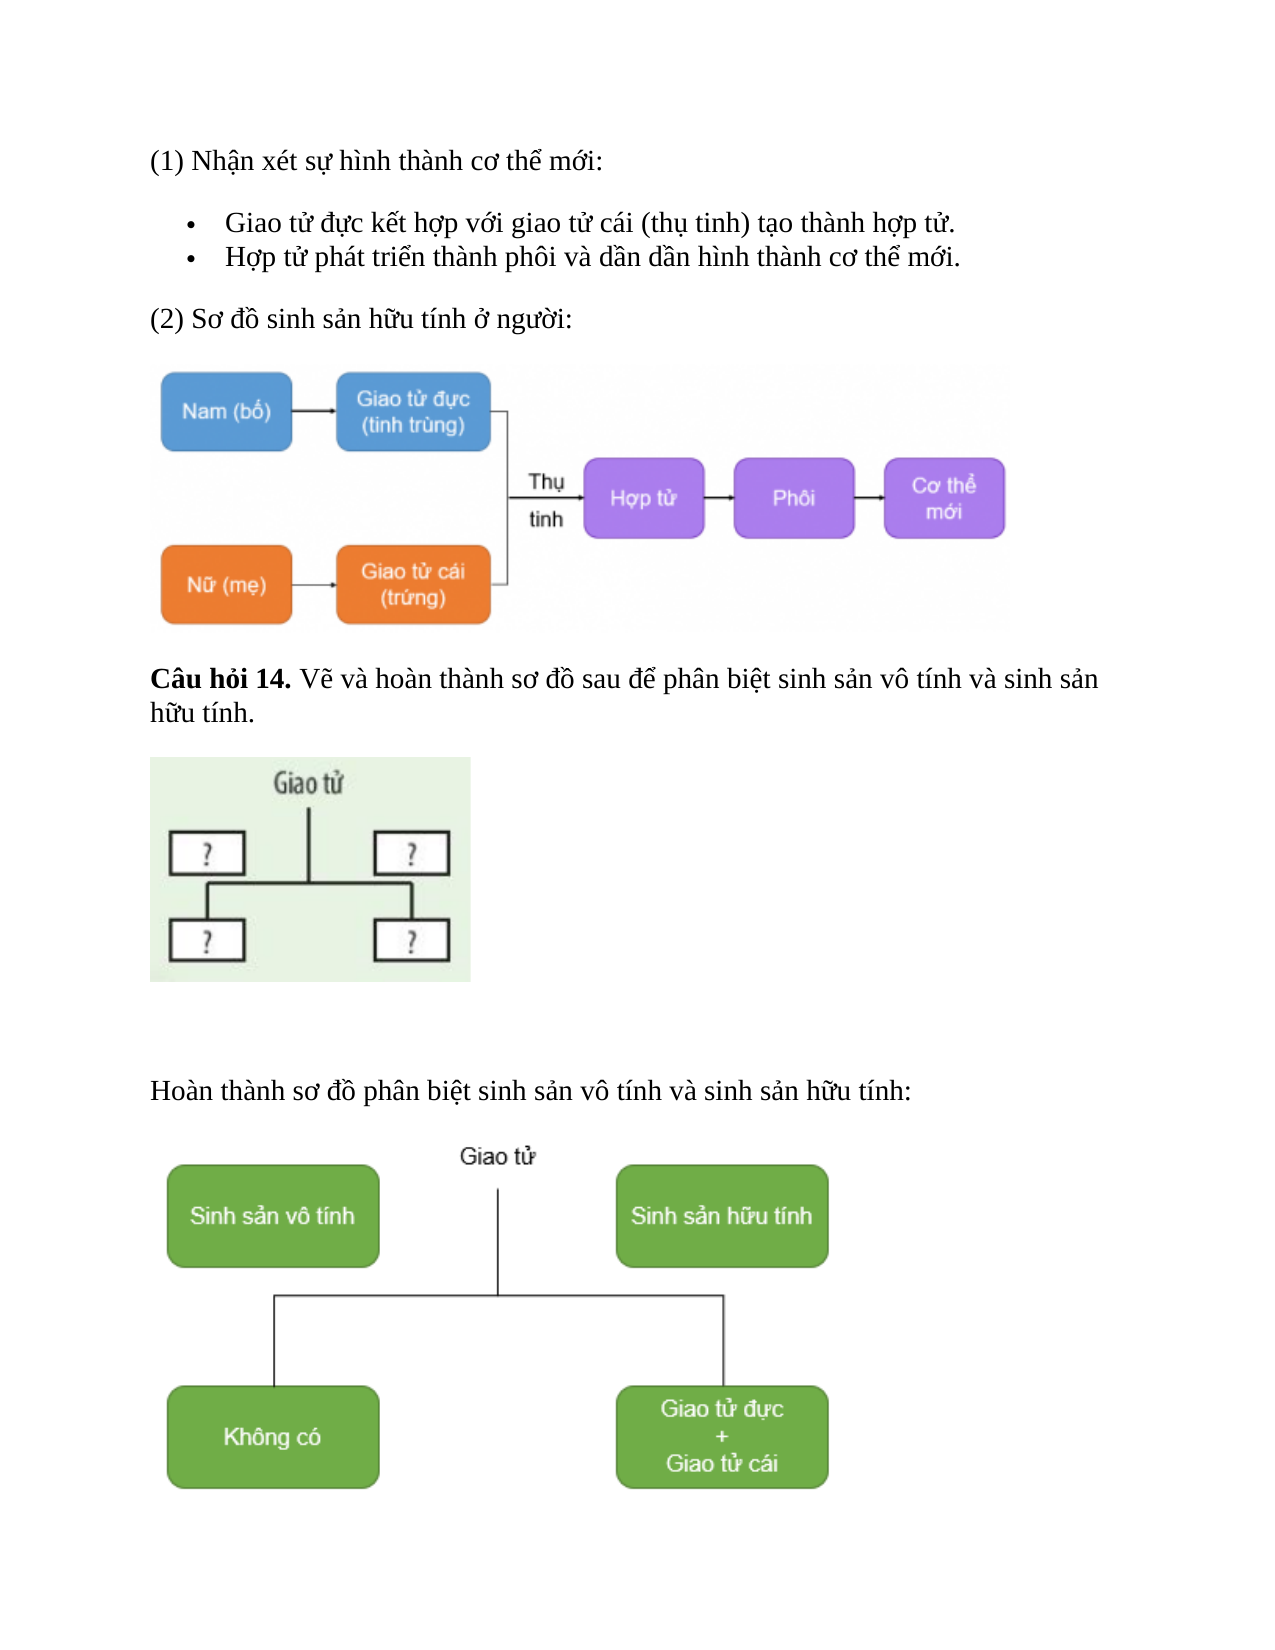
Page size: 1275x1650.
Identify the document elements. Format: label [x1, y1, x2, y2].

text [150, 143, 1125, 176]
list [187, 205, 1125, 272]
picture [150, 364, 1011, 633]
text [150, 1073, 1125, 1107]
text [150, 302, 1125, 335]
picture [150, 757, 471, 982]
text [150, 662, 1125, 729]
picture [150, 1136, 840, 1497]
